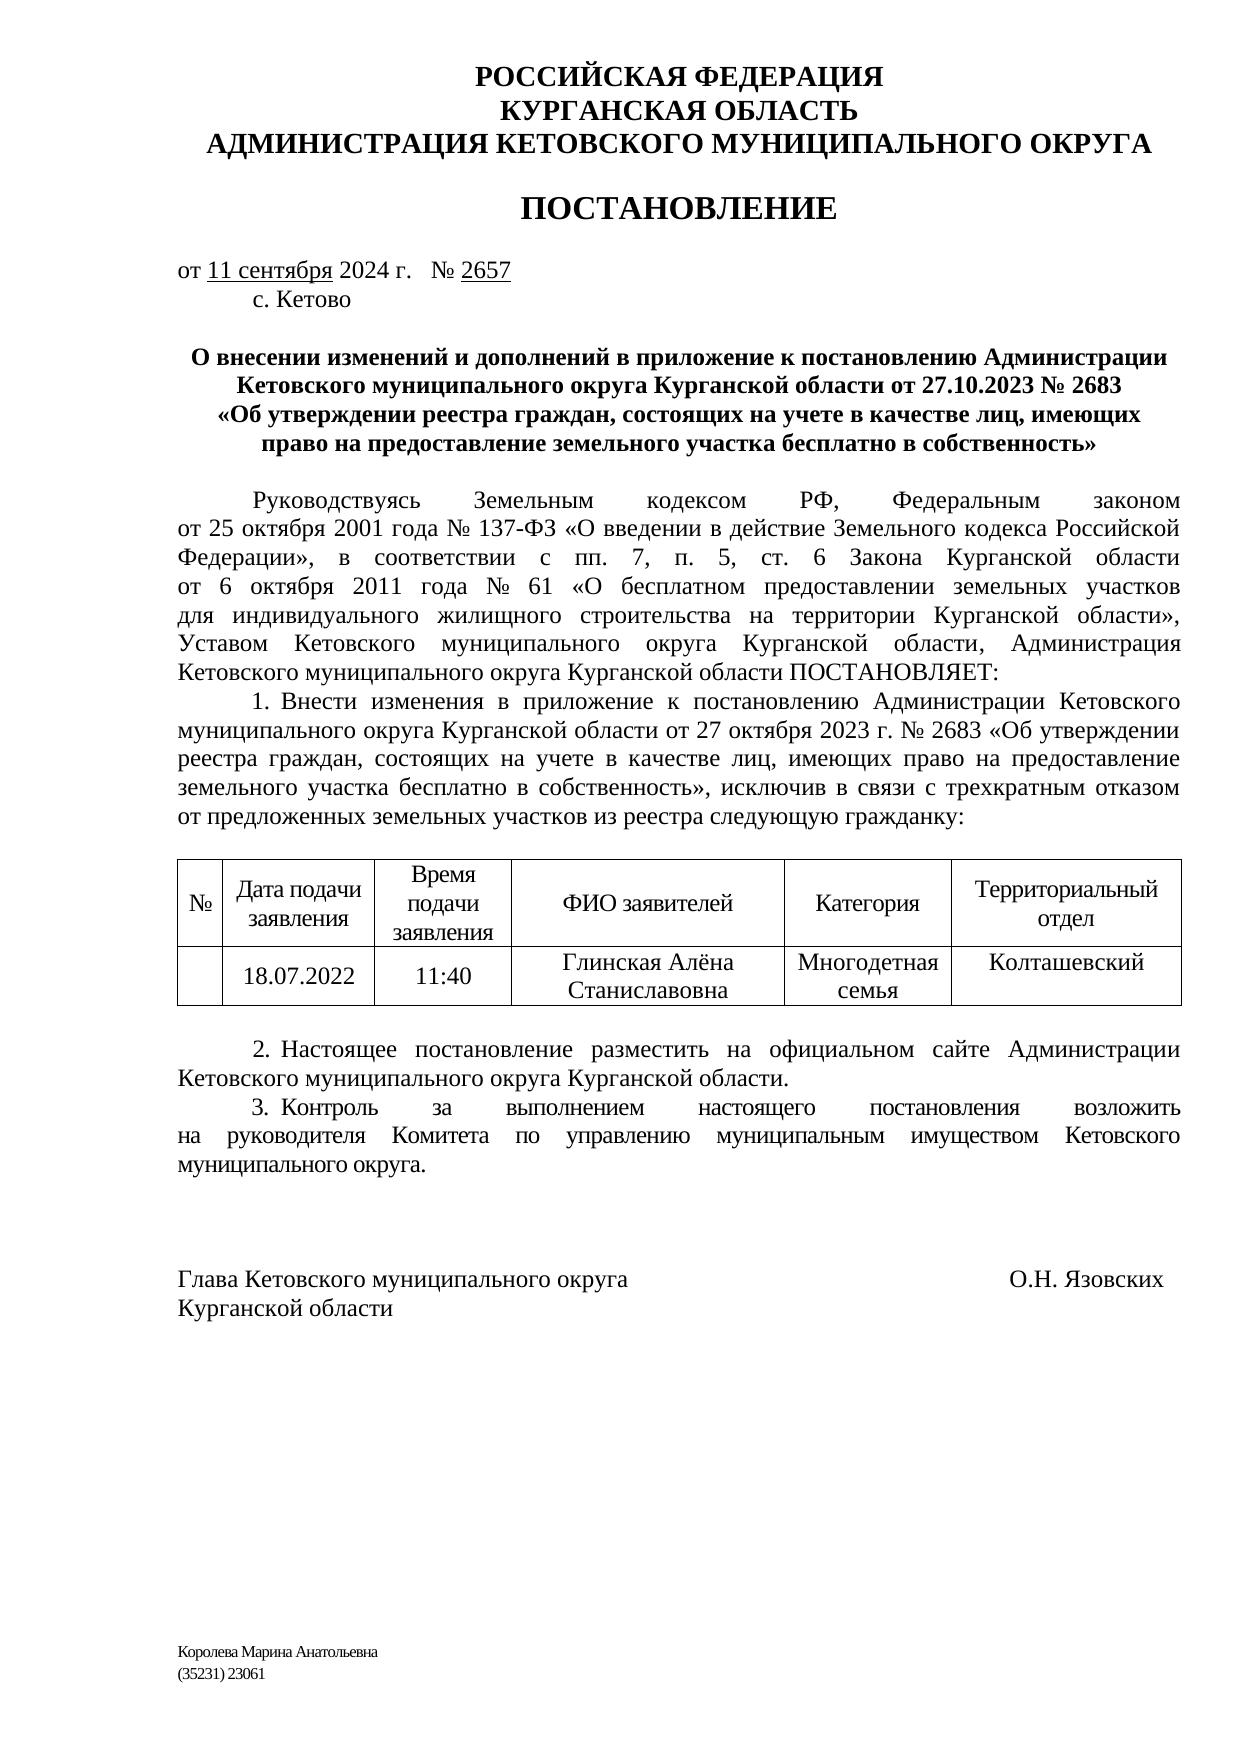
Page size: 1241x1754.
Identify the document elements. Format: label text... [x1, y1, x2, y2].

text (35231) 23061 [177, 1664, 1181, 1683]
table_header Дата подачи заявления [223, 860, 374, 946]
text с. Кетово [177, 284, 1181, 313]
table_cell Колташевский [952, 947, 1181, 1004]
subtitle Администрация Кетовского муниципального округа [177, 126, 1181, 160]
table_header Категория [785, 860, 951, 946]
text Курганской области [177, 1293, 1181, 1322]
text Королева Марина Анатольевна [177, 1642, 1181, 1661]
text 3. Контроль за выполнением настоящего постановления возложить на руководителя Комитета по управлению муниципальным имуществом Кетовского муниципального округа. [177, 1092, 1181, 1178]
table_header Время подачи заявления [375, 860, 511, 946]
text Глава Кетовского муниципального округа О.Н. Язовских [177, 1264, 1181, 1293]
list Внести изменения в приложение к постановлению Администрации Кетовского муниципального округа Курганской области от 27 октября 2023 г. № 2683 «Об утверждении реестра граждан, состоящих на учете в качестве лиц, имеющих право на предоставление земельного участка бесплатно в собственность», исключив в связи с трехкратным отказом от предложенных земельных участков из реестра следующую гражданку: [177, 686, 1181, 830]
table_cell [178, 947, 222, 1004]
table_header № [178, 860, 222, 946]
text О внесении изменений и дополнений в приложение к постановлению Администрации Кетовского муниципального округа Курганской области от 27.10.2023 № 2683 «Об утверждении реестра граждан, состоящих на учете в качестве лиц, имеющих [177, 342, 1181, 428]
text Курганская область [177, 93, 1181, 126]
text право на предоставление земельного участка бесплатно в собственность» [177, 428, 1181, 457]
text ПОСТАНОВЛЕНИЕ [177, 188, 1181, 227]
text от 11 сентября 2024 г. № 2657 [177, 256, 1181, 284]
table_cell 11:40 [375, 947, 511, 1004]
table_cell Многодетная семья [785, 947, 951, 1004]
table_cell Глинская Алёна Станиславовна [512, 947, 784, 1004]
table_header Территориальный отдел [952, 860, 1181, 946]
table_cell 18.07.2022 [223, 947, 374, 1004]
table_header ФИО заявителей [512, 860, 784, 946]
text Руководствуясь Земельным кодексом РФ, Федеральным законом от 25 октября 2001 года № 137-ФЗ «О введении в действие Земельного кодекса Российской Федерации», в соответствии с пп. 7, п. 5, ст. 6 Закона Курганской области от 6 октября 2011 года № 61 «О бесплатном предоставлении земельных участков для индивидуального жилищного строительства на территории Курганской области», Уставом Кетовского муниципального округа Курганской области, Администрация Кетовского муниципального округа Курганской области ПОСТАНОВЛЯЕТ: [177, 485, 1181, 686]
title Российская Федерация [177, 59, 1181, 93]
list Настоящее постановление разместить на официальном сайте Администрации Кетовского муниципального округа Курганской области. [177, 1034, 1181, 1092]
